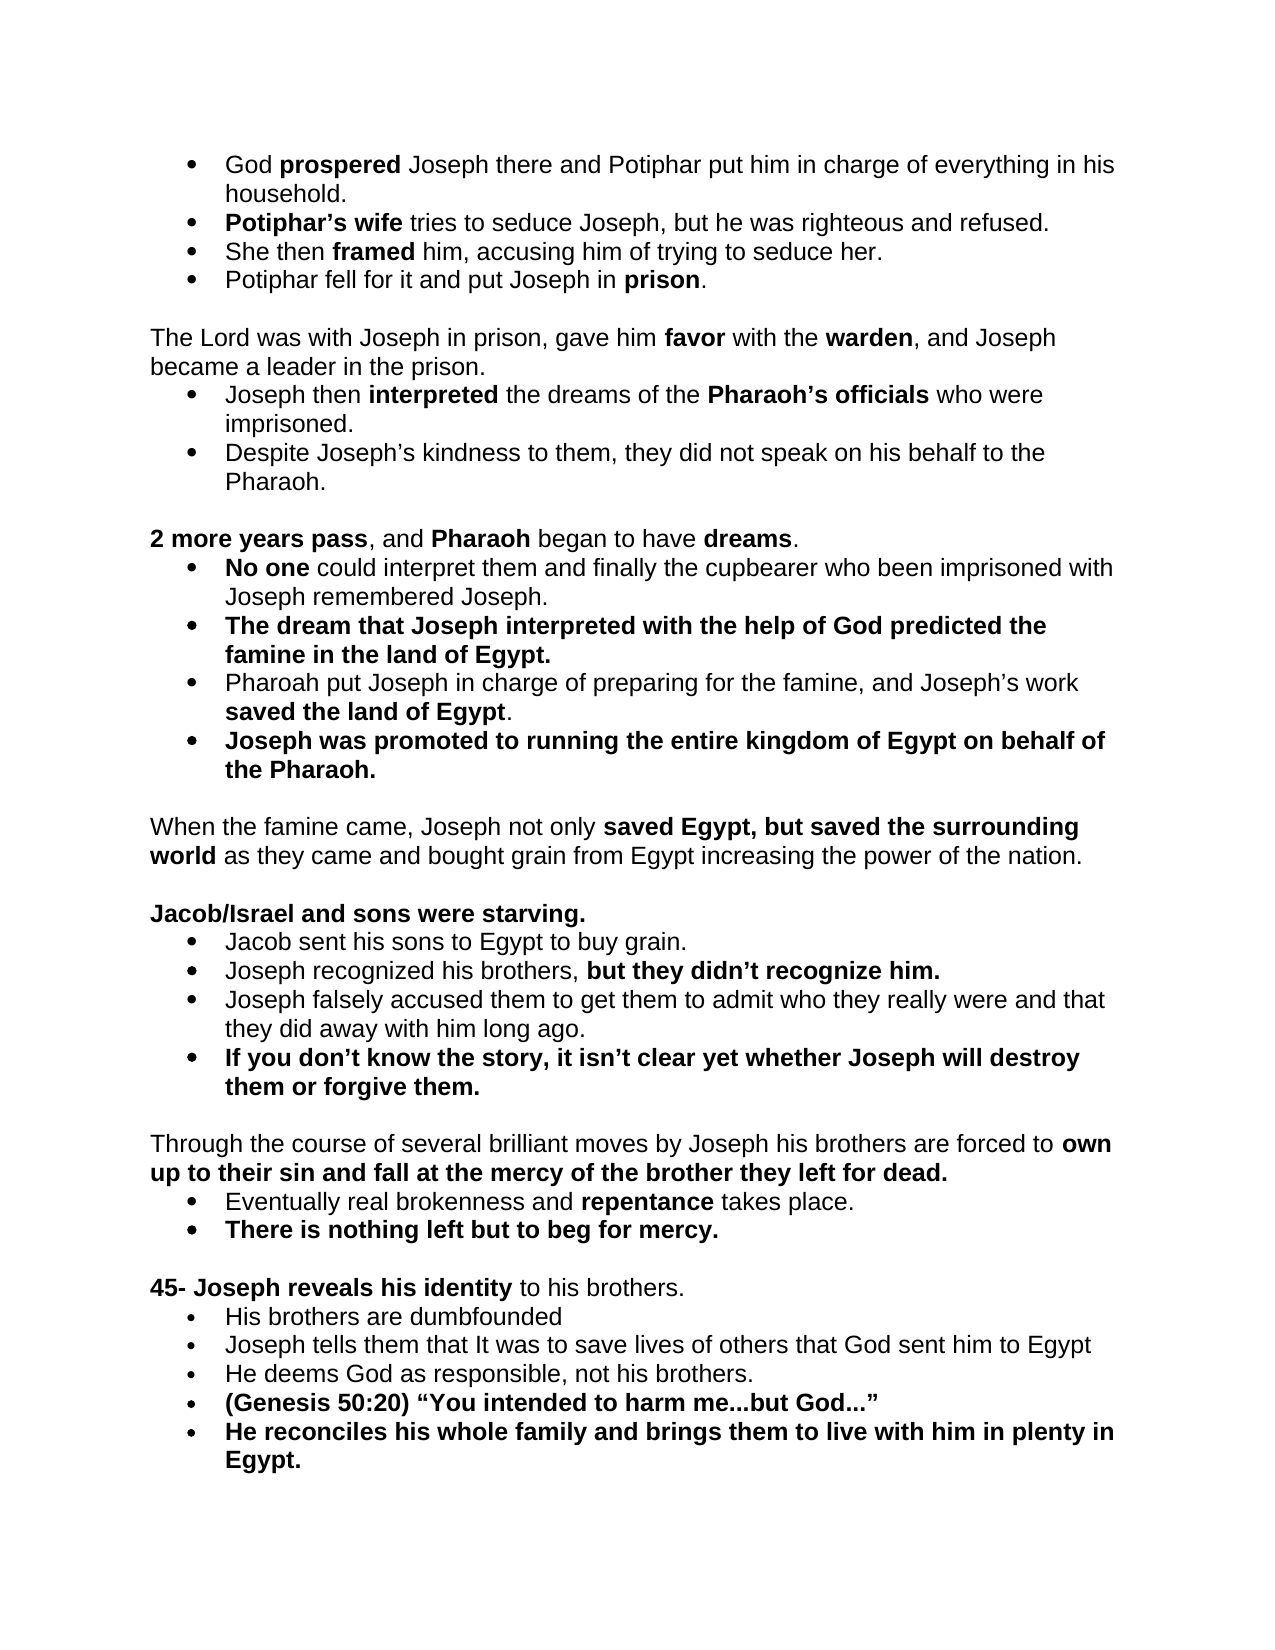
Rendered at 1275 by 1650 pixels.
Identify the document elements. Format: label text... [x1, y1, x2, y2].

list God prospered Joseph there and Potiphar put him in charge of everything in his household. [187, 150, 1125, 208]
list Joseph tells them that It was to save lives of others that God sent him to Egypt [187, 1330, 1125, 1359]
text Jacob/Israel and sons were starving. [150, 898, 1125, 927]
list Potiphar fell for it and put Joseph in prison. [187, 265, 1125, 294]
list Joseph was promoted to running the entire kingdom of Egypt on behalf of the Pharaoh. [187, 726, 1125, 783]
list Pharoah put Joseph in charge of preparing for the famine, and Joseph’s work saved the land of Egypt. [187, 668, 1125, 726]
list Jacob sent his sons to Egypt to buy grain. [187, 927, 1125, 956]
list He reconciles his whole family and brings them to live with him in plenty in Egypt. [187, 1417, 1125, 1474]
list If you don’t know the story, it isn’t clear yet whether Joseph will destroy them or forgive them. [187, 1043, 1125, 1100]
list Eventually real brokenness and repentance takes place. [187, 1186, 1125, 1215]
text Through the course of several brilliant moves by Joseph his brothers are forced to own up to their sin and fall at the mercy of the brother they left for dead. [150, 1129, 1125, 1186]
list (Genesis 50:20) “You intended to harm me...but God...” [187, 1388, 1125, 1417]
list The dream that Joseph interpreted with the help of God predicted the famine in the land of Egypt. [187, 611, 1125, 668]
list Despite Joseph’s kindness to them, they did not speak on his behalf to the Pharaoh. [187, 438, 1125, 496]
list His brothers are dumbfounded [187, 1302, 1125, 1330]
text 45- Joseph reveals his identity to his brothers. [150, 1273, 1125, 1302]
list Joseph falsely accused them to get them to admit who they really were and that they did away with him long ago. [187, 985, 1125, 1043]
text The Lord was with Joseph in prison, gave him favor with the warden, and Joseph became a leader in the prison. [150, 323, 1125, 380]
list Joseph then interpreted the dreams of the Pharaoh’s officials who were imprisoned. [187, 380, 1125, 438]
list There is nothing left but to beg for mercy. [187, 1215, 1125, 1244]
text When the famine came, Joseph not only saved Egypt, but saved the surrounding world as they came and bought grain from Egypt increasing the power of the nation. [150, 812, 1125, 870]
text 2 more years pass, and Pharaoh began to have dreams. [150, 524, 1125, 553]
list He deems God as responsible, not his brothers. [187, 1359, 1125, 1388]
list She then framed him, accusing him of trying to seduce her. [187, 236, 1125, 265]
list No one could interpret them and finally the cupbearer who been imprisoned with Joseph remembered Joseph. [187, 553, 1125, 611]
list Potiphar’s wife tries to seduce Joseph, but he was righteous and refused. [187, 208, 1125, 236]
list Joseph recognized his brothers, but they didn’t recognize him. [187, 956, 1125, 985]
